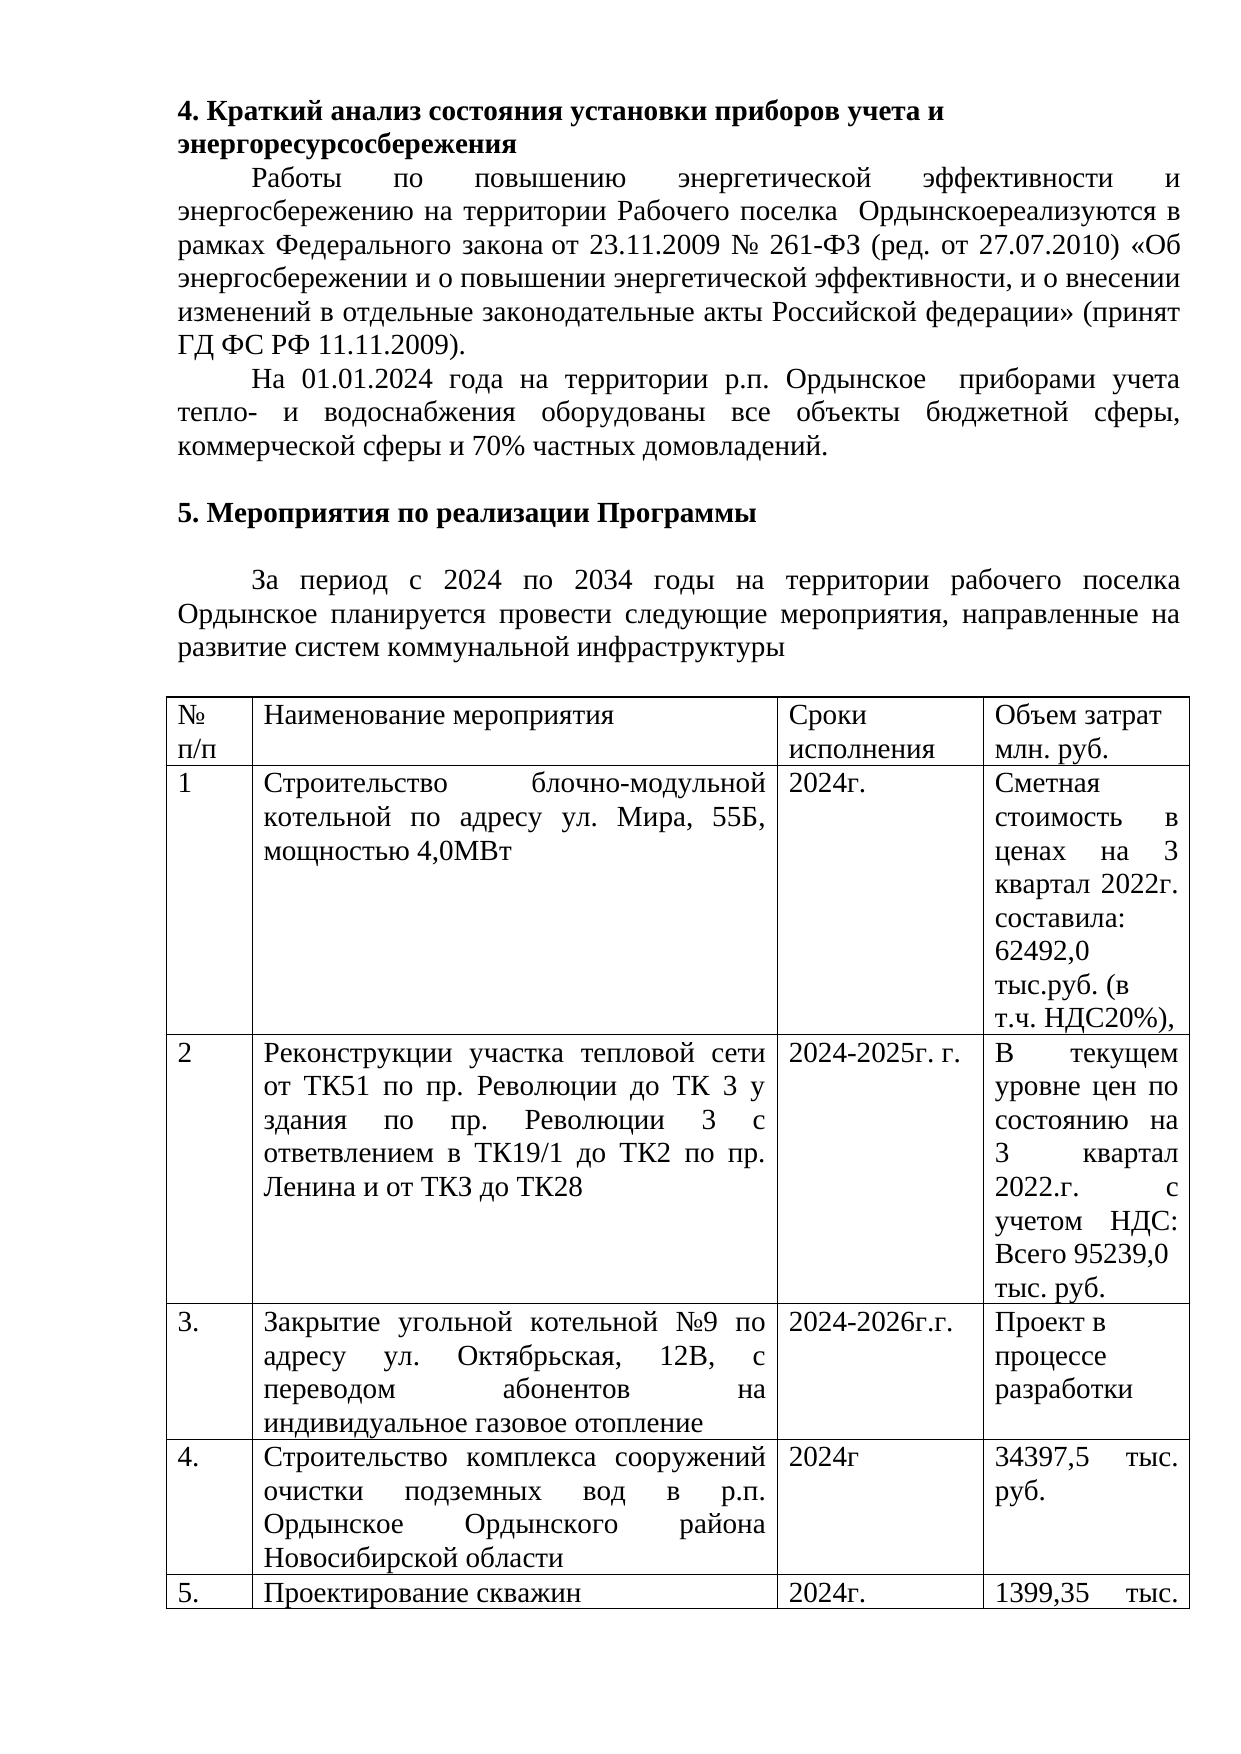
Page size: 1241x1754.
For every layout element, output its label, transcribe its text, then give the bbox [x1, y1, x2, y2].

text 5. Мероприятия по реализации Программы [177, 495, 1181, 529]
table_header Объем затрат млн. руб. [984, 698, 1189, 764]
table_cell 3. [167, 1304, 252, 1438]
table_cell Строительство блочно-модульной котельной по адресу ул. Мира, 55Б, мощностью 4,0МВт [253, 766, 777, 1034]
table_cell 2 [167, 1035, 252, 1303]
table_cell Проект в процессе разработки [984, 1304, 1189, 1438]
text Работы по повышению энергетической эффективности и энергосбережению на территории Рабочего поселка Ордынскоереализуются в рамках Федерального закона от 23.11.2009 № 261-ФЗ (ред. от 27.07.2010) «Об энергосбережении и о повышении энергетической эффективности, и о внесении изменений в отдельные законодательные акты Российской федерации» (принят ГД ФС РФ 11.11.2009). [177, 160, 1181, 361]
table_cell 2024г. [778, 766, 983, 1034]
table_cell 2024-2025г. г. [778, 1035, 983, 1303]
text За период с 2024 по 2034 годы на территории рабочего поселка Ордынское планируется провести следующие мероприятия, направленные на развитие систем коммунальной инфраструктуры [177, 562, 1181, 663]
table_cell Строительство комплекса сооружений очистки подземных вод в р.п. Ордынское Ордынского района Новосибирской области [253, 1440, 777, 1574]
table_cell Сметная стоимость в ценах на 3 квартал 2022г. составила: 62492,0 тыс.руб. (в т.ч. НДС20%), [984, 766, 1189, 1034]
table_cell 1399,35 тыс. руб. [984, 1575, 1189, 1608]
table_cell В текущем уровне цен по состоянию на 3 квартал 2022.г. с учетом НДС: Всего 95239,0 тыс. руб. [984, 1035, 1189, 1303]
table_cell 2024г [778, 1440, 983, 1574]
table_header Сроки исполнения [778, 698, 983, 764]
table_cell 2024-2026г.г. [778, 1304, 983, 1438]
table_cell 34397,5 тыс. руб. [984, 1440, 1189, 1574]
table_cell 2024г. [778, 1575, 983, 1608]
table_cell 4. [167, 1440, 252, 1574]
text На 01.01.2024 года на территории р.п. Ордынское приборами учета тепло- и водоснабжения оборудованы все объекты бюджетной сферы, коммерческой сферы и 70% частных домовладений. [177, 361, 1181, 462]
table_cell Реконструкции участка тепловой сети от ТК51 по пр. Революции до ТК 3 у здания по пр. Революции 3 с ответвлением в ТК19/1 до ТК2 по пр. Ленина и от ТКЗ до ТК28 [253, 1035, 777, 1303]
table_header № п/п [167, 698, 252, 764]
table_header Наименование мероприятия [253, 698, 777, 764]
table_cell 1 [167, 766, 252, 1034]
text 4. Краткий анализ состояния установки приборов учета и энергоресурсосбережения [177, 93, 1181, 160]
table_cell Закрытие угольной котельной №9 по адресу ул. Октябрьская, 12В, с переводом абонентов на индивидуальное газовое отопление [253, 1304, 777, 1438]
table_cell 5. [167, 1575, 252, 1608]
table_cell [253, 1575, 777, 1608]
